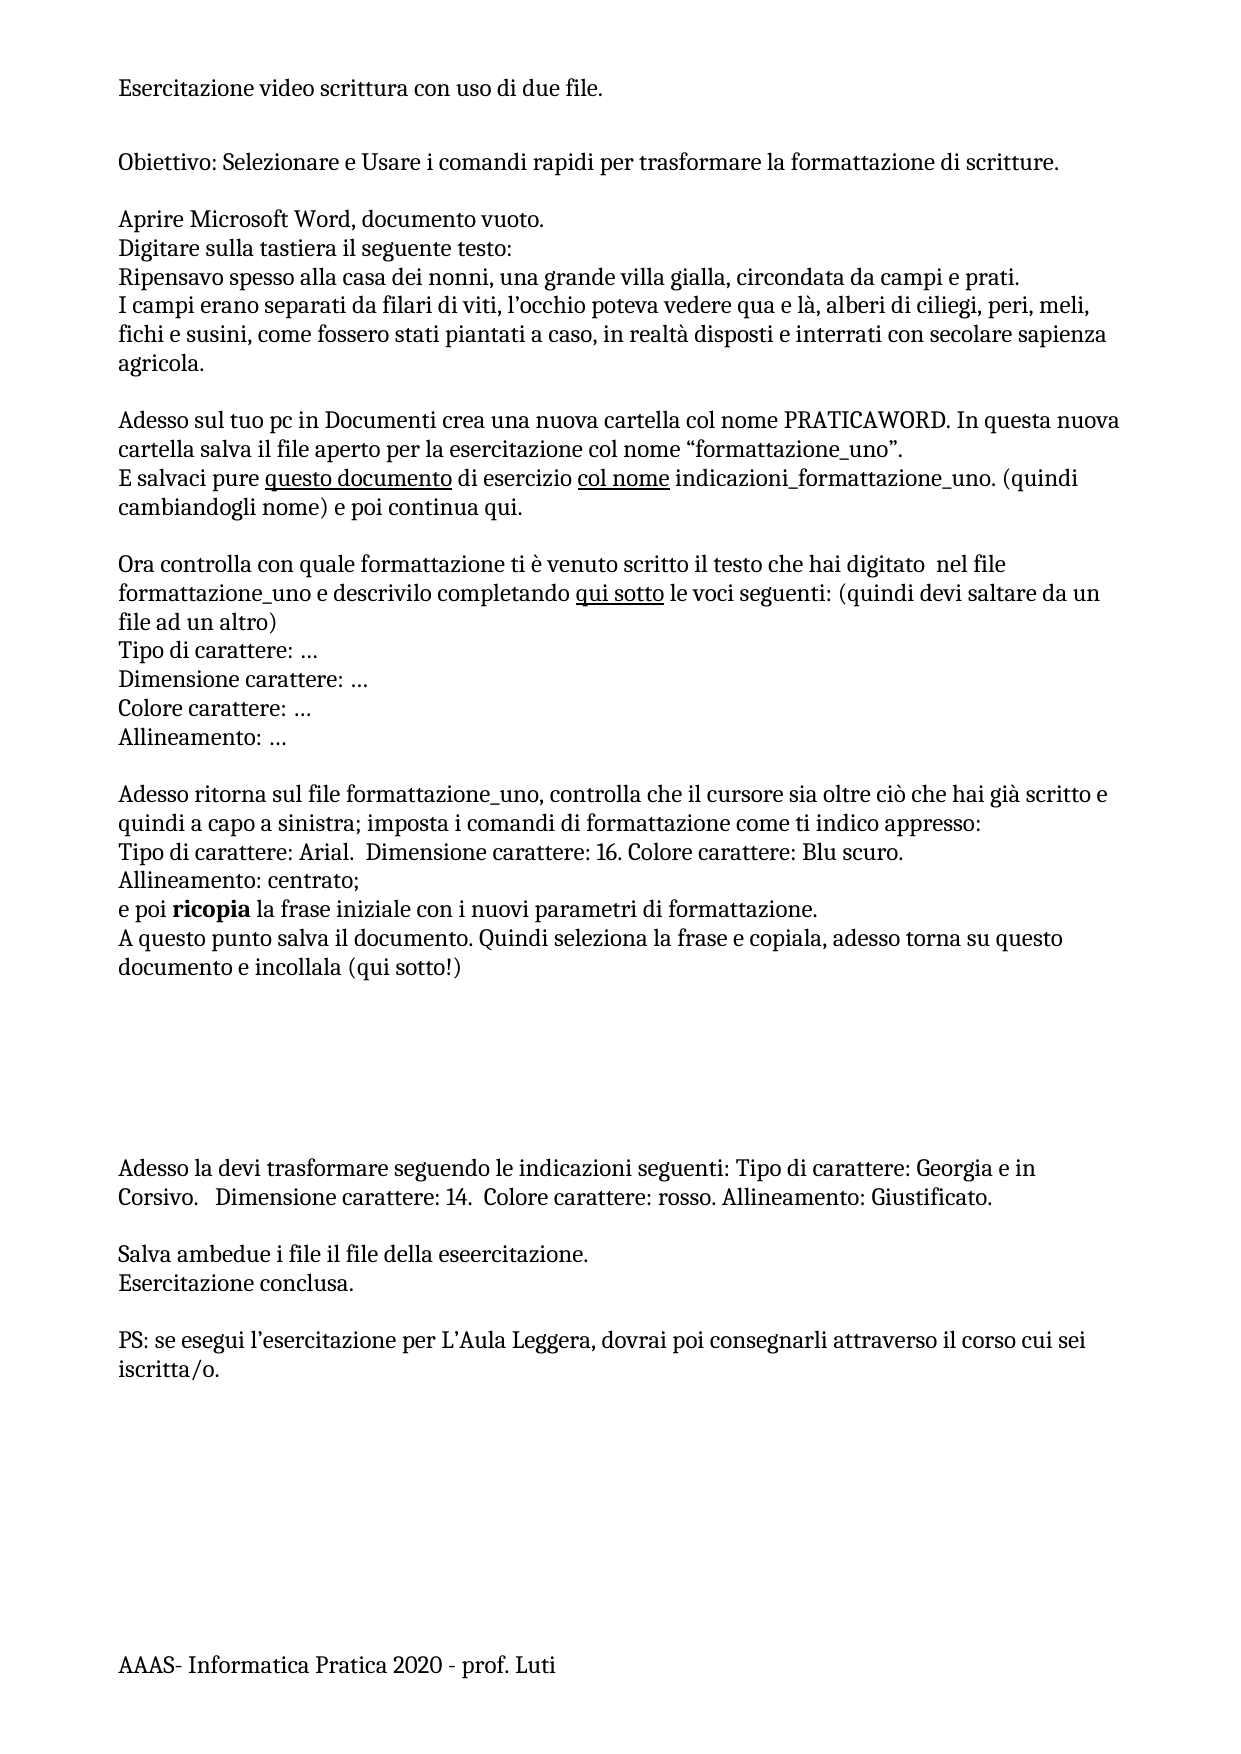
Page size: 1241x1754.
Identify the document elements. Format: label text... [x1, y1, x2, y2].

text Esercitazione conclusa. [118, 1269, 1122, 1298]
text e poi ricopia la frase iniziale con i nuovi parametri di formattazione. [118, 895, 1122, 924]
text Adesso la devi trasformare seguendo le indicazioni seguenti: Tipo di carattere: Georgia e in Corsivo. Dimensione carattere: 14. Colore carattere: rosso. Allineamento: Giustificato. [118, 1154, 1122, 1211]
text Allineamento: … [118, 723, 1122, 751]
text Digitare sulla tastiera il seguente testo: [118, 234, 1122, 263]
text Adesso sul tuo pc in Documenti crea una nuova cartella col nome PRATICAWORD. In questa nuova cartella salva il file aperto per la esercitazione col nome “formattazione_uno”. [118, 406, 1122, 464]
text Colore carattere: … [118, 694, 1122, 723]
text Adesso ritorna sul file formattazione_uno, controlla che il cursore sia oltre ciò che hai già scritto e quindi a capo a sinistra; imposta i comandi di formattazione come ti indico appresso: [118, 780, 1122, 838]
text Dimensione carattere: … [118, 665, 1122, 694]
text Tipo di carattere: Arial. Dimensione carattere: 16. Colore carattere: Blu scuro. [118, 838, 1122, 866]
text Ora controlla con quale formattazione ti è venuto scritto il testo che hai digitato nel file formattazione_uno e descrivilo completando qui sotto le voci seguenti: (quindi devi saltare da un file ad un altro) [118, 550, 1122, 636]
text E salvaci pure questo documento di esercizio col nome indicazioni_formattazione_uno. (quindi cambiandogli nome) e poi continua qui. [118, 464, 1122, 521]
text PS: se esegui l’esercitazione per L’Aula Leggera, dovrai poi consegnarli attraverso il corso cui sei iscritta/o. [118, 1326, 1122, 1384]
text Salva ambedue i file il file della eseercitazione. [118, 1240, 1122, 1269]
text Obiettivo: Selezionare e Usare i comandi rapidi per trasformare la formattazione di scritture. [118, 148, 1122, 176]
text Ripensavo spesso alla casa dei nonni, una grande villa gialla, circondata da campi e prati. [118, 263, 1122, 291]
text A questo punto salva il documento. Quindi seleziona la frase e copiala, adesso torna su questo documento e incollala (qui sotto!) [118, 924, 1122, 981]
text I campi erano separati da filari di viti, l’occhio poteva vedere qua e là, alberi di ciliegi, peri, meli, fichi e susini, come fossero stati piantati a caso, in realtà disposti e interrati con secolare sapienza agricola. [118, 291, 1122, 378]
text Tipo di carattere: … [118, 636, 1122, 665]
text Allineamento: centrato; [118, 866, 1122, 895]
text Aprire Microsoft Word, documento vuoto. [118, 205, 1122, 234]
